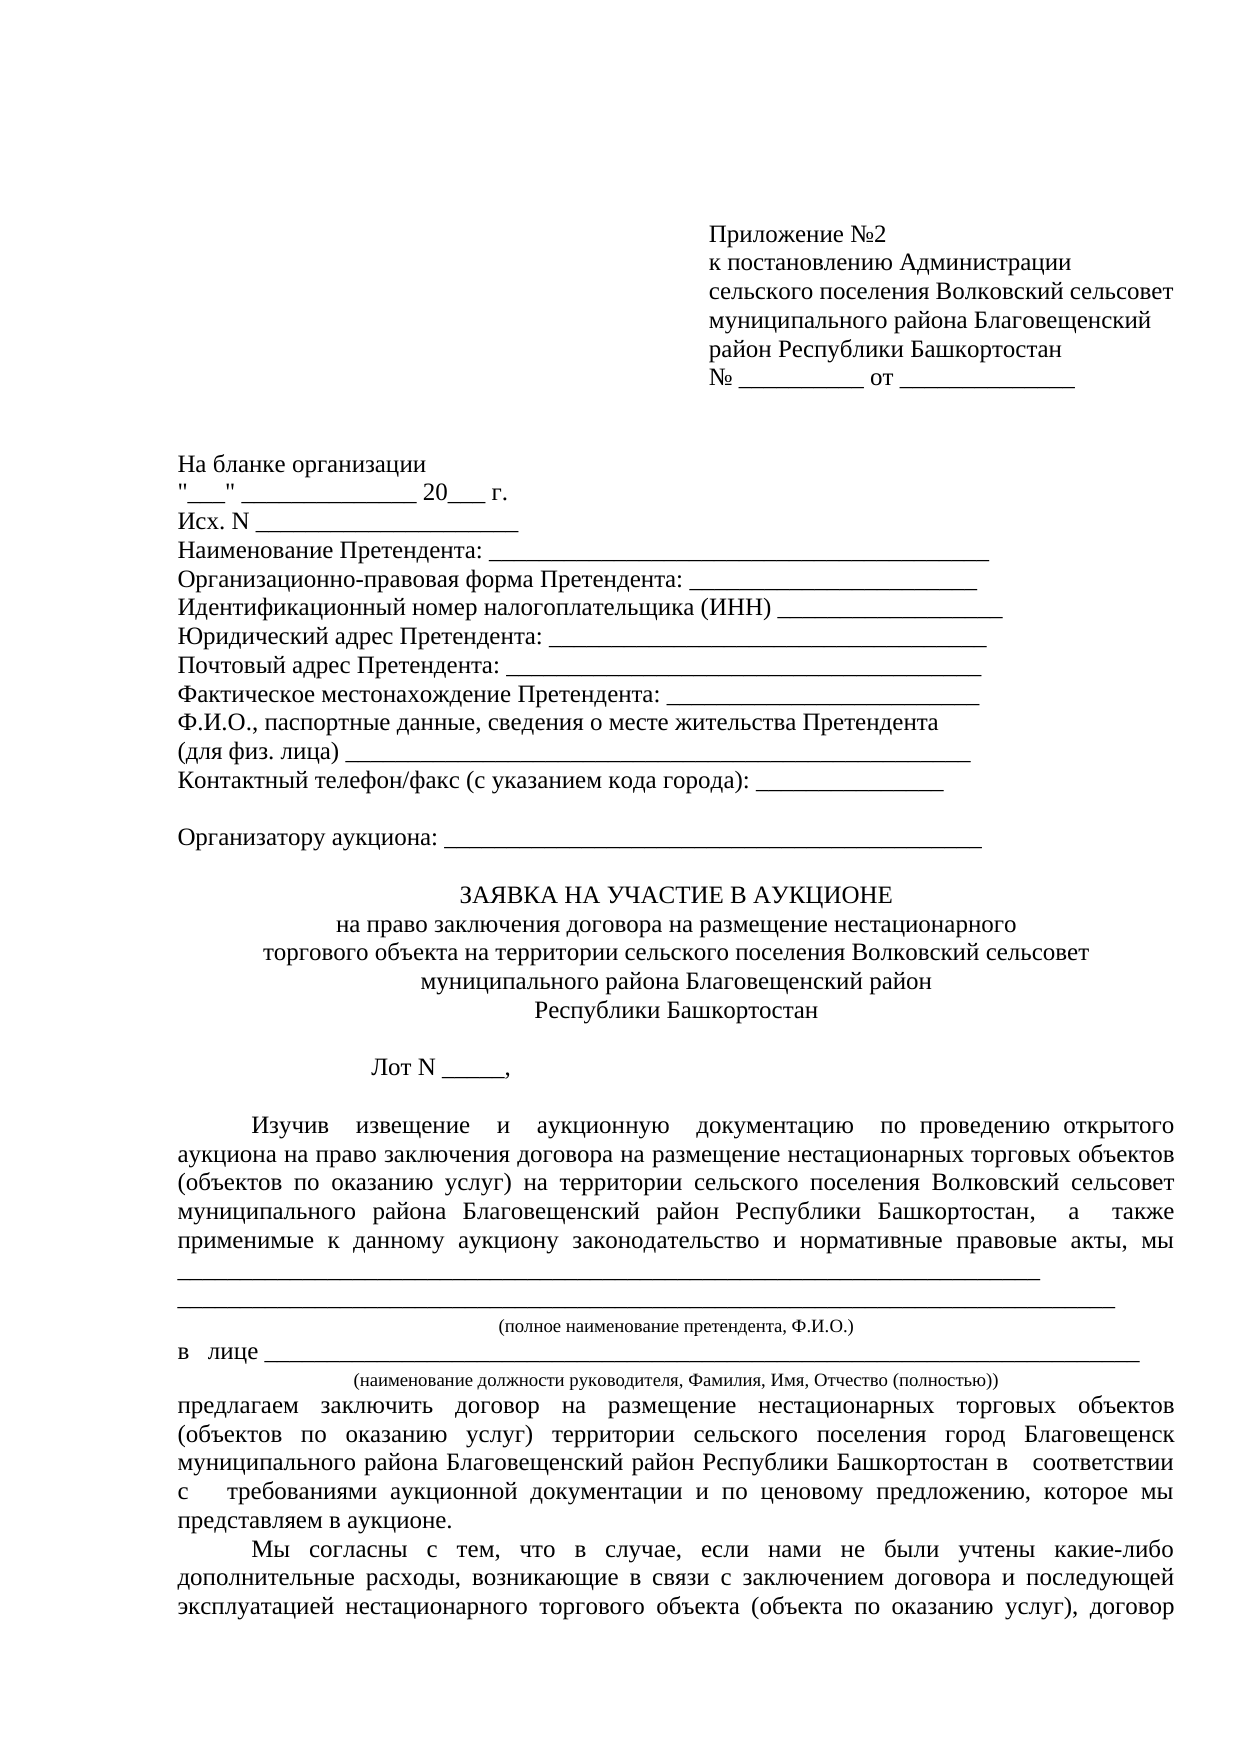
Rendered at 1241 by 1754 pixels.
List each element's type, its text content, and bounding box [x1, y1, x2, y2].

text торгового объекта на территории сельского поселения Волковский сельсовет муниципального района Благовещенский район [177, 937, 1175, 995]
text Почтовый адрес Претендента: ______________________________________ [177, 650, 1175, 679]
text к постановлению Администрации [709, 247, 1175, 276]
text № __________ от ______________ [709, 362, 1175, 391]
text (полное наименование претендента, Ф.И.О.) [177, 1311, 1175, 1336]
text ЗАЯВКА НА УЧАСТИЕ В АУКЦИОНЕ [177, 880, 1175, 909]
text Наименование Претендента: ________________________________________ [177, 535, 1175, 564]
text На бланке организации [177, 449, 1175, 477]
text Организационно-правовая форма Претендента: _______________________ [177, 564, 1175, 592]
text (наименование должности руководителя, Фамилия, Имя, Отчество (полностью)) [177, 1365, 1175, 1390]
text "___" ______________ 20___ г. [177, 477, 1175, 506]
text Контактный телефон/факс (с указанием кода города): _______________ [177, 765, 1175, 794]
text Лот N _____, [177, 1052, 1175, 1081]
text Приложение №2 [709, 219, 1175, 247]
text на право заключения договора на размещение нестационарного [177, 909, 1175, 937]
text (для физ. лица) __________________________________________________ [177, 736, 1175, 765]
text в лице ______________________________________________________________________ [177, 1336, 1175, 1365]
text Идентификационный номер налогоплательщика (ИНН) __________________ [177, 592, 1175, 621]
text Организатору аукциона: ___________________________________________ [177, 822, 1175, 851]
text сельского поселения Волковский сельсовет муниципального района Благовещенский район Республики Башкортостан [709, 276, 1175, 362]
text Изучив извещение и аукционную документацию по проведению открытого аукциона на право заключения договора на размещение нестационарных торговых объектов (объектов по оказанию услуг) на территории сельского поселения Волковский сельсовет муниципального района Благовещенский район Республики Башкортостан, а также применимые к данному аукциону законодательство и нормативные правовые акты, мы _____________________________________________________________________ ___________________________________________________________________________ [177, 1110, 1175, 1311]
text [177, 1534, 1175, 1620]
text Фактическое местонахождение Претендента: _________________________ [177, 679, 1175, 707]
text Ф.И.О., паспортные данные, сведения о месте жительства Претендента [177, 707, 1175, 736]
text Исх. N _____________________ [177, 506, 1175, 535]
text предлагаем заключить договор на размещение нестационарных торговых объектов (объектов по оказанию услуг) территории сельского поселения город Благовещенск муниципального района Благовещенский район Республики Башкортостан в соответствии с требованиями аукционной документации и по ценовому предложению, которое мы представляем в аукционе. [177, 1390, 1175, 1534]
text Юридический адрес Претендента: ___________________________________ [177, 621, 1175, 650]
text Республики Башкортостан [177, 995, 1175, 1024]
